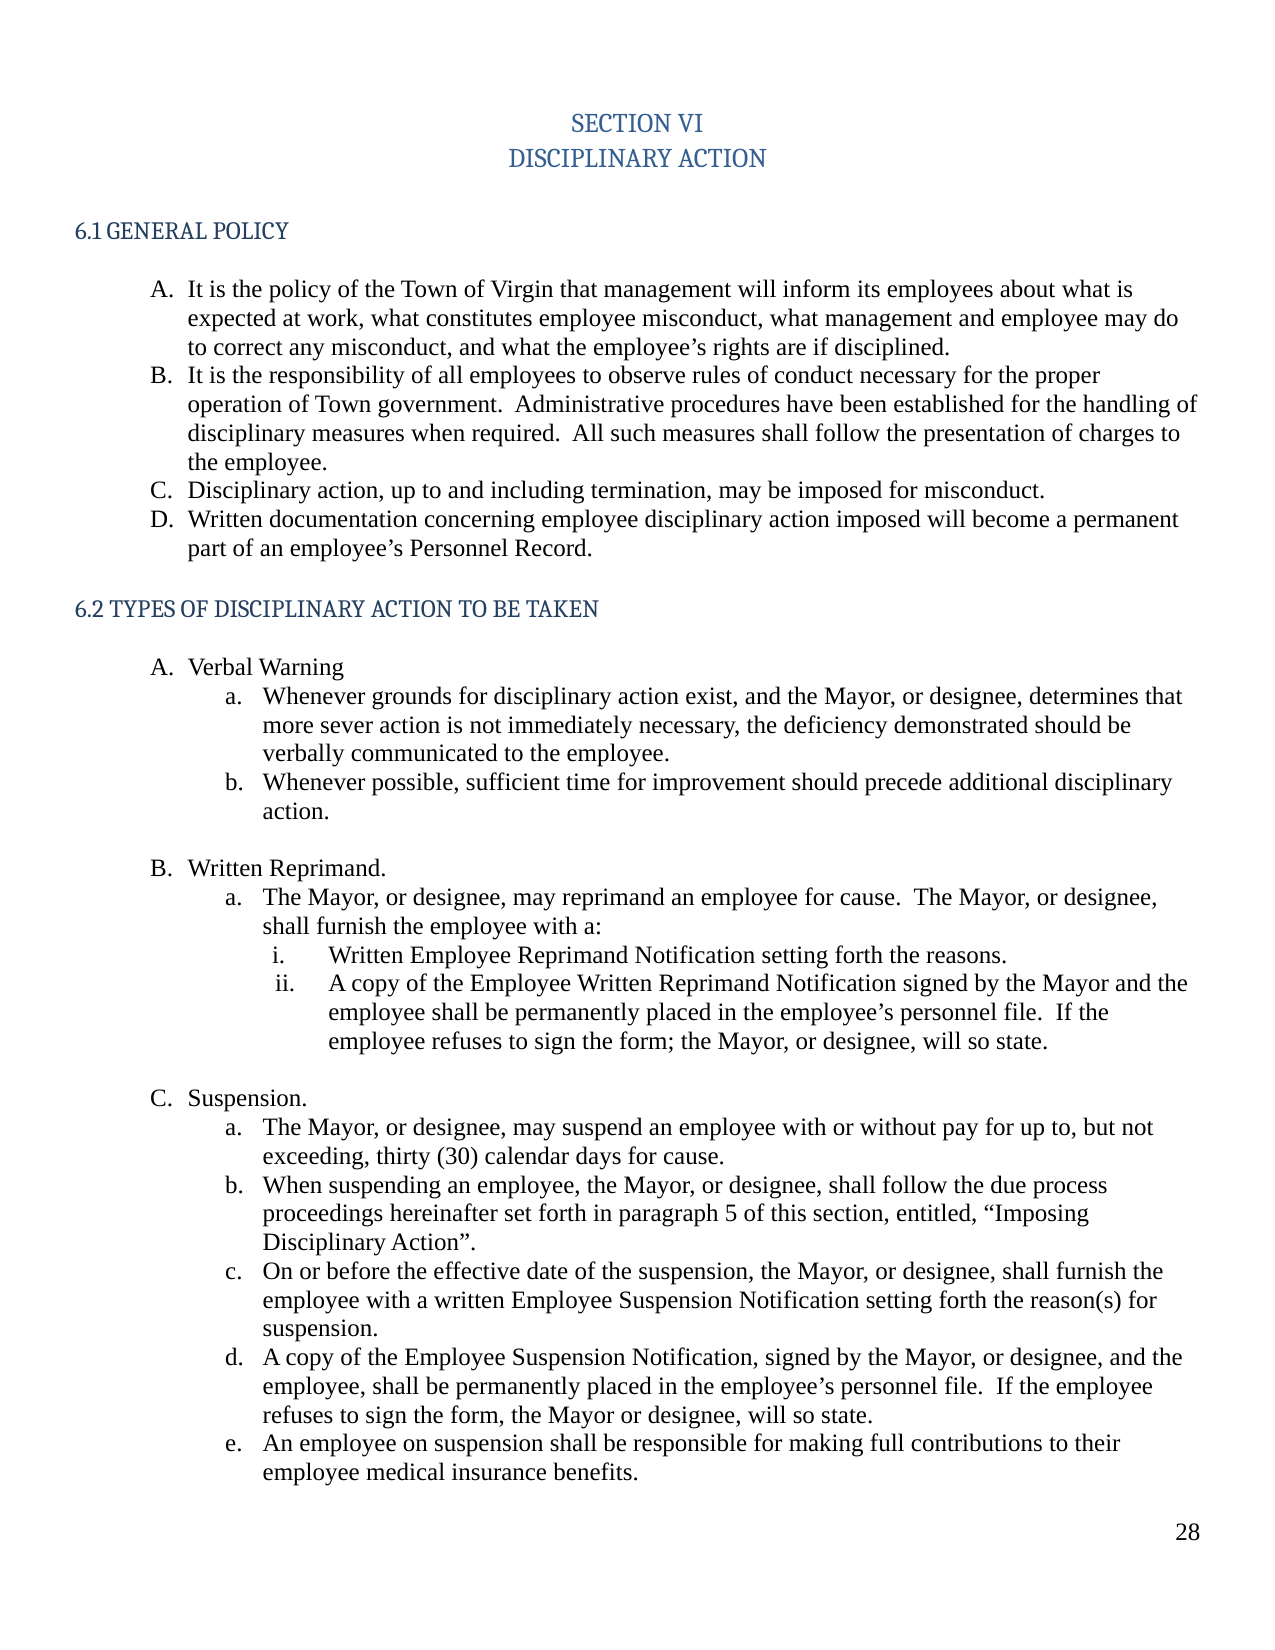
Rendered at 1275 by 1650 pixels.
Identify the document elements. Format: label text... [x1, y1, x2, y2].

text ii. A copy of the Employee Written Reprimand Notification signed by the Mayor and the employee shall be permanently placed in the employee’s personnel file. If the employee refuses to sign the form; the Mayor, or designee, will so state. [225, 968, 1200, 1055]
subtitle SECTION VI [75, 108, 1200, 139]
text a. Whenever grounds for disciplinary action exist, and the Mayor, or designee, determines that more sever action is not immediately necessary, the deficiency demonstrated should be verbally communicated to the employee. [225, 681, 1200, 767]
text D. Written documentation concerning employee disciplinary action imposed will become a permanent part of an employee’s Personnel Record. [150, 504, 1200, 562]
text a. The Mayor, or designee, may reprimand an employee for cause. The Mayor, or designee, shall furnish the employee with a: [225, 882, 1200, 940]
text a. The Mayor, or designee, may suspend an employee with or without pay for up to, but not exceeding, thirty (30) calendar days for cause. [225, 1112, 1200, 1170]
text i. Written Employee Reprimand Notification setting forth the reasons. [225, 940, 1200, 968]
text C. Suspension. [150, 1083, 1200, 1112]
subtitle DISCIPLINARY ACTION [75, 143, 1200, 174]
text e. An employee on suspension shall be responsible for making full contributions to their employee medical insurance benefits. [225, 1428, 1200, 1486]
text B. It is the responsibility of all employees to observe rules of conduct necessary for the proper operation of Town government. Administrative procedures have been established for the handling of disciplinary measures when required. All such measures shall follow the presentation of charges to the employee. [150, 361, 1200, 476]
subtitle 6.2 TYPES OF DISCIPLINARY ACTION TO BE TAKEN [75, 595, 1200, 623]
text A. It is the policy of the Town of Virgin that management will inform its employees about what is expected at work, what constitutes employee misconduct, what management and employee may do to correct any misconduct, and what the employee’s rights are if disciplined. [150, 274, 1200, 361]
text A. Verbal Warning [150, 652, 1200, 681]
text B. Written Reprimand. [150, 853, 1200, 882]
text b. Whenever possible, sufficient time for improvement should precede additional disciplinary action. [225, 767, 1200, 825]
text b. When suspending an employee, the Mayor, or designee, shall follow the due process proceedings hereinafter set forth in paragraph 5 of this section, entitled, “Imposing Disciplinary Action”. [225, 1170, 1200, 1256]
text C. Disciplinary action, up to and including termination, may be imposed for misconduct. [150, 476, 1200, 504]
text d. A copy of the Employee Suspension Notification, signed by the Mayor, or designee, and the employee, shall be permanently placed in the employee’s personnel file. If the employee refuses to sign the form, the Mayor or designee, will so state. [225, 1342, 1200, 1428]
subtitle 6.1 GENERAL POLICY [75, 217, 1200, 246]
text c. On or before the effective date of the suspension, the Mayor, or designee, shall furnish the employee with a written Employee Suspension Notification setting forth the reason(s) for suspension. [225, 1256, 1200, 1342]
